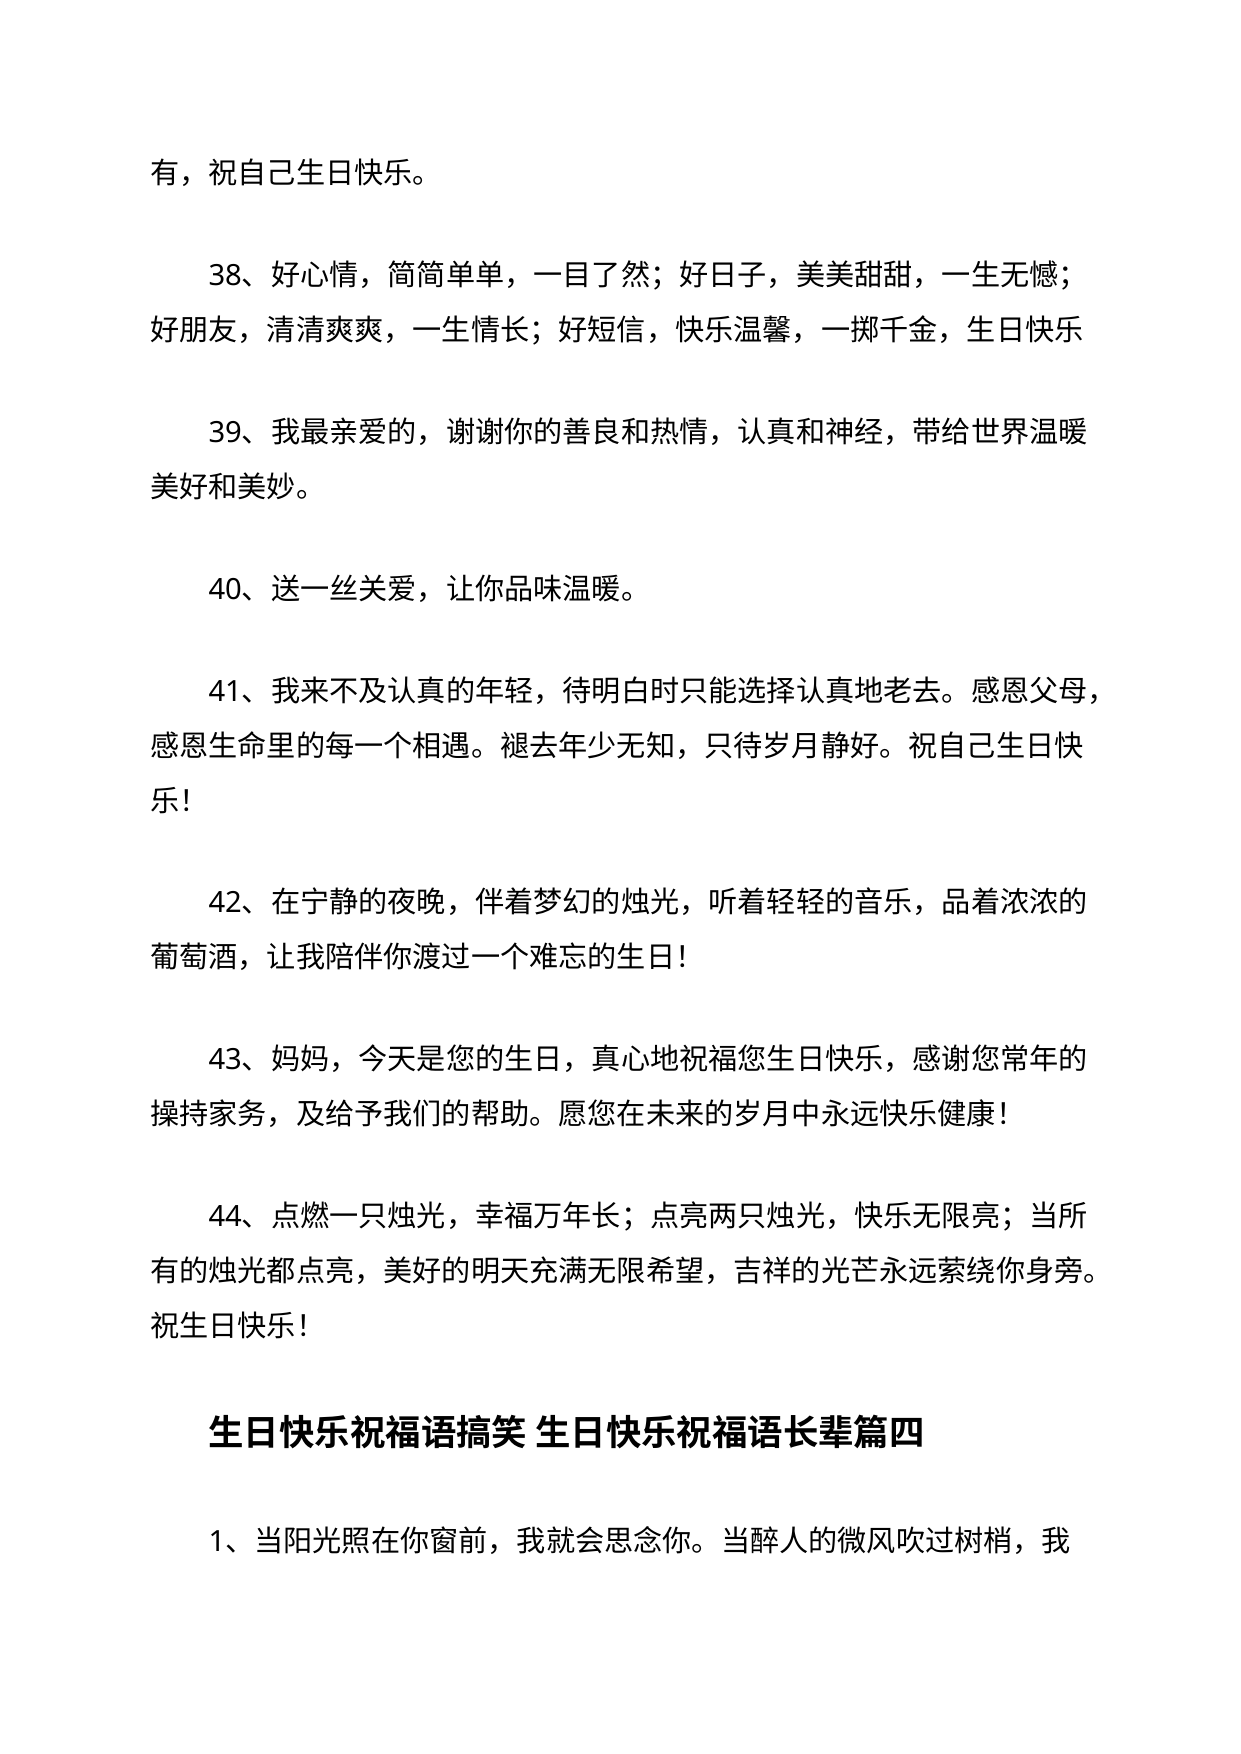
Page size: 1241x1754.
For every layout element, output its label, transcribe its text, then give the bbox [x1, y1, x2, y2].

text 生日快乐祝福语搞笑 生日快乐祝福语长辈篇四 [150, 1404, 1090, 1455]
text 38、好心情，简简单单，一目了然；好日子，美美甜甜，一生无憾；好朋友，清清爽爽，一生情长；好短信，快乐温馨，一掷千金，生日快乐 [150, 252, 1090, 349]
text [150, 150, 1090, 192]
text 44、点燃一只烛光，幸福万年长；点亮两只烛光，快乐无限亮；当所有的烛光都点亮，美好的明天充满无限希望，吉祥的光芒永远萦绕你身旁。祝生日快乐！ [150, 1192, 1090, 1345]
text 41、我来不及认真的年轻，待明白时只能选择认真地老去。感恩父母，感恩生命里的每一个相遇。褪去年少无知，只待岁月静好。祝自己生日快乐！ [150, 667, 1090, 819]
text 39、我最亲爱的，谢谢你的善良和热情，认真和神经，带给世界温暖美好和美妙。 [150, 408, 1090, 506]
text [150, 1518, 1090, 1560]
text 43、妈妈，今天是您的生日，真心地祝福您生日快乐，感谢您常年的操持家务，及给予我们的帮助。愿您在未来的岁月中永远快乐健康！ [150, 1036, 1090, 1133]
text 40、送一丝关爱，让你品味温暖。 [150, 565, 1090, 608]
text 42、在宁静的夜晚，伴着梦幻的烛光，听着轻轻的音乐，品着浓浓的葡萄酒，让我陪伴你渡过一个难忘的生日！ [150, 879, 1090, 976]
